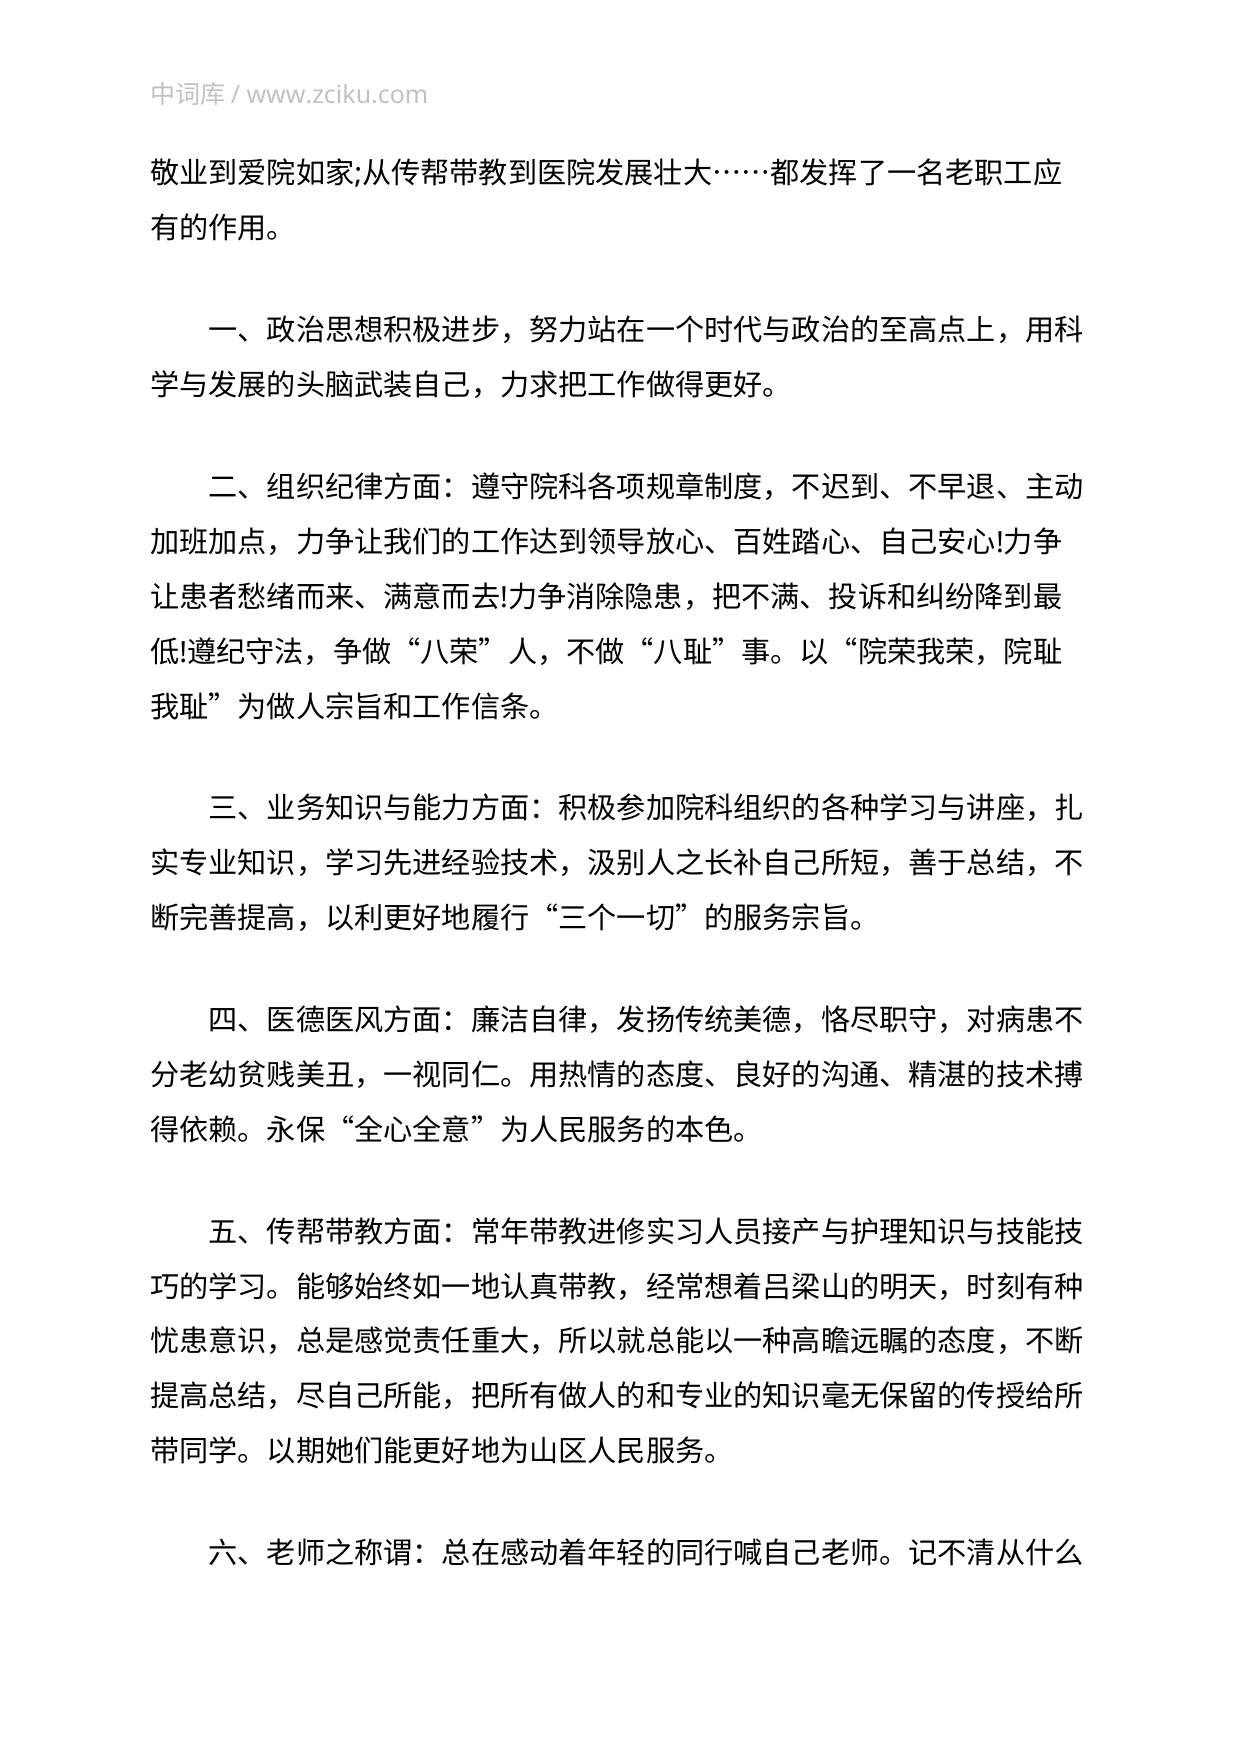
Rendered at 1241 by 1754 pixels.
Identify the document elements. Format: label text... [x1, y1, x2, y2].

text 五、传帮带教方面：常年带教进修实习人员接产与护理知识与技能技巧的学习。能够始终如一地认真带教，经常想着吕梁山的明天，时刻有种忧患意识，总是感觉责任重大，所以就总能以一种高瞻远瞩的态度，不断提高总结，尽自己所能，把所有做人的和专业的知识毫无保留的传授给所带同学。以期她们能更好地为山区人民服务。 [150, 1208, 1090, 1470]
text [150, 1529, 1090, 1572]
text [150, 150, 1090, 247]
text 二、组织纪律方面：遵守院科各项规章制度，不迟到、不早退、主动加班加点，力争让我们的工作达到领导放心、百姓踏心、自己安心!力争让患者愁绪而来、满意而去!力争消除隐患，把不满、投诉和纠纷降到最低!遵纪守法，争做“八荣”人，不做“八耻”事。以“院荣我荣，院耻我耻”为做人宗旨和工作信条。 [150, 463, 1090, 726]
text 四、医德医风方面：廉洁自律，发扬传统美德，恪尽职守，对病患不分老幼贫贱美丑，一视同仁。用热情的态度、良好的沟通、精湛的技术搏得依赖。永保“全心全意”为人民服务的本色。 [150, 997, 1090, 1149]
text 三、业务知识与能力方面：积极参加院科组织的各种学习与讲座，扎实专业知识，学习先进经验技术，汲别人之长补自己所短，善于总结，不断完善提高，以利更好地履行“三个一切”的服务宗旨。 [150, 785, 1090, 937]
text 一、政治思想积极进步，努力站在一个时代与政治的至高点上，用科学与发展的头脑武装自己，力求把工作做得更好。 [150, 307, 1090, 404]
